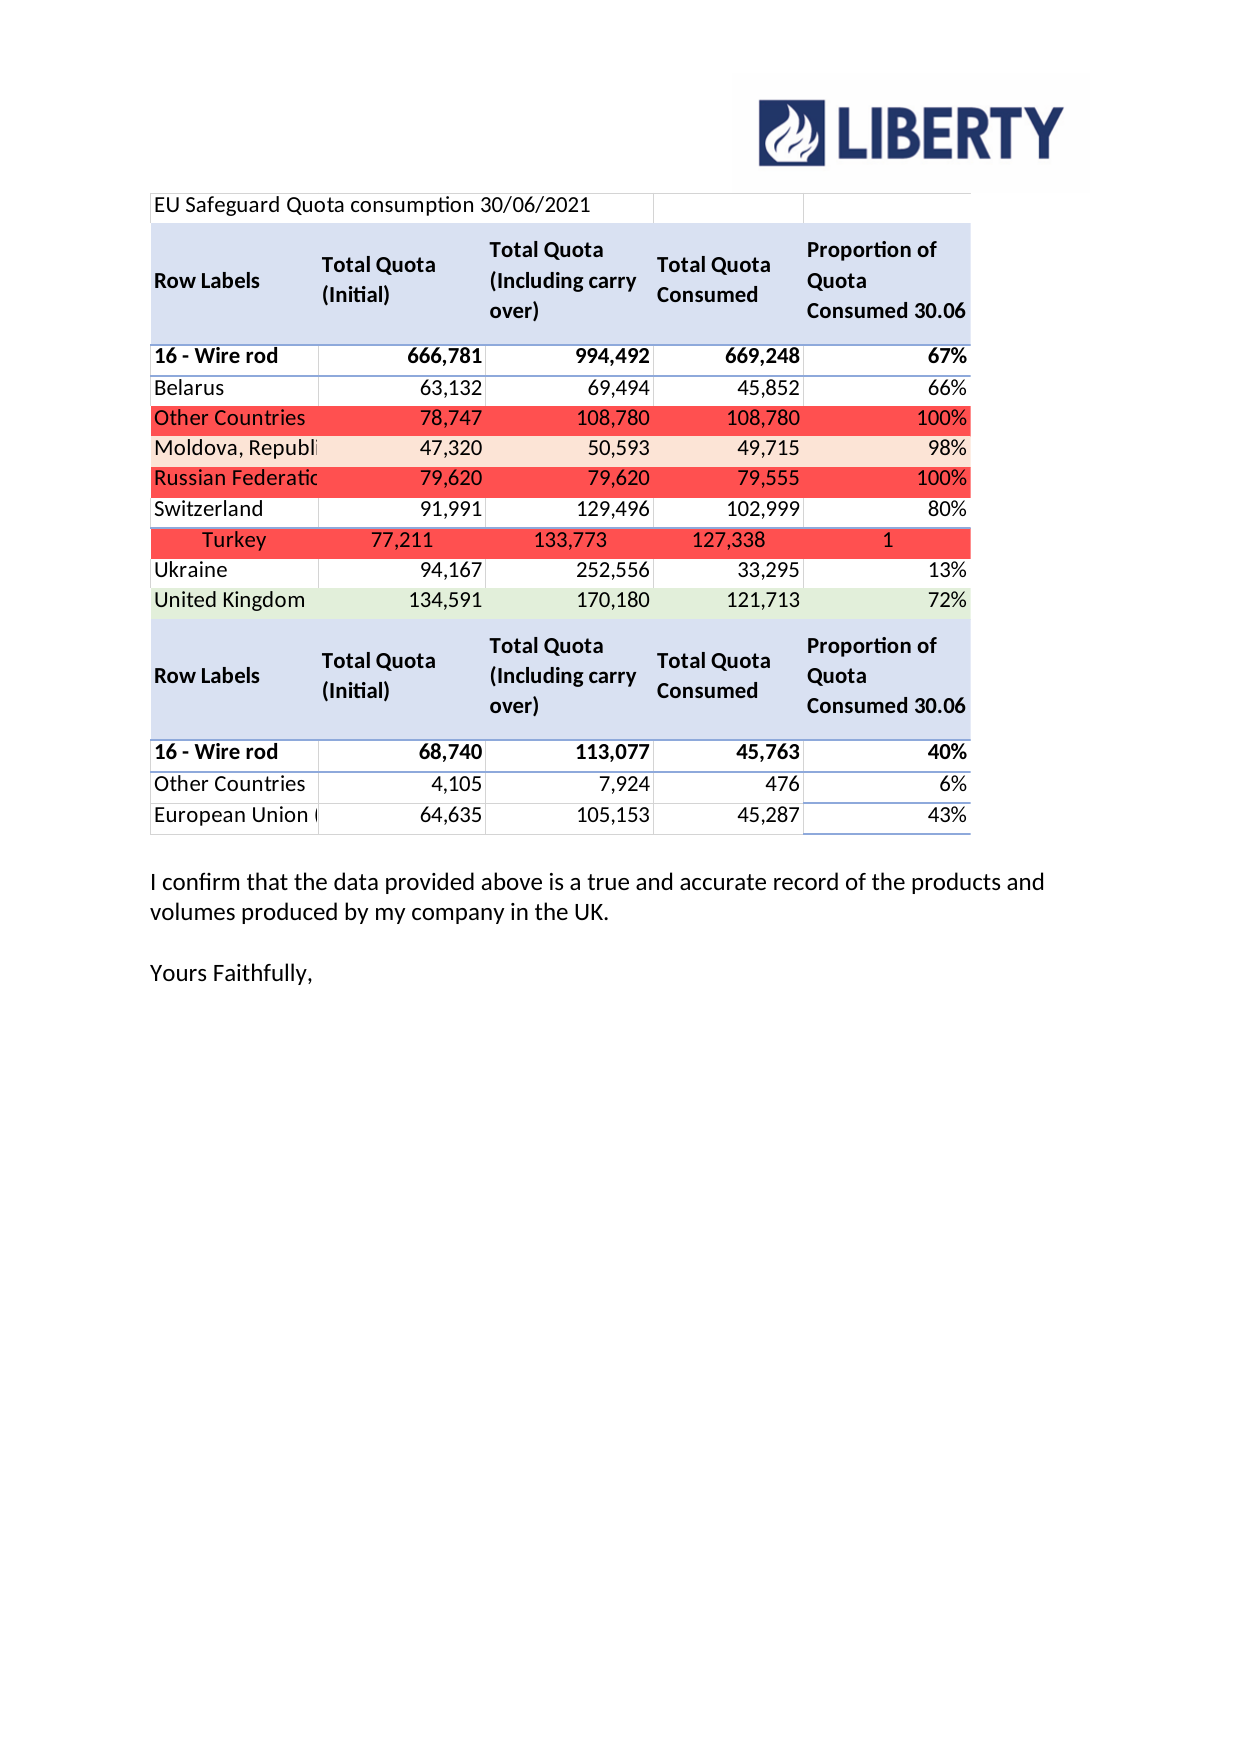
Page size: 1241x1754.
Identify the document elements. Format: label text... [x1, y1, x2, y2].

picture [732, 73, 1091, 193]
text I confirm that the data provided above is a true and accurate record of the products and volumes produced by my company in the UK. [150, 866, 1090, 927]
text Yours Faithfully, [150, 957, 1090, 988]
